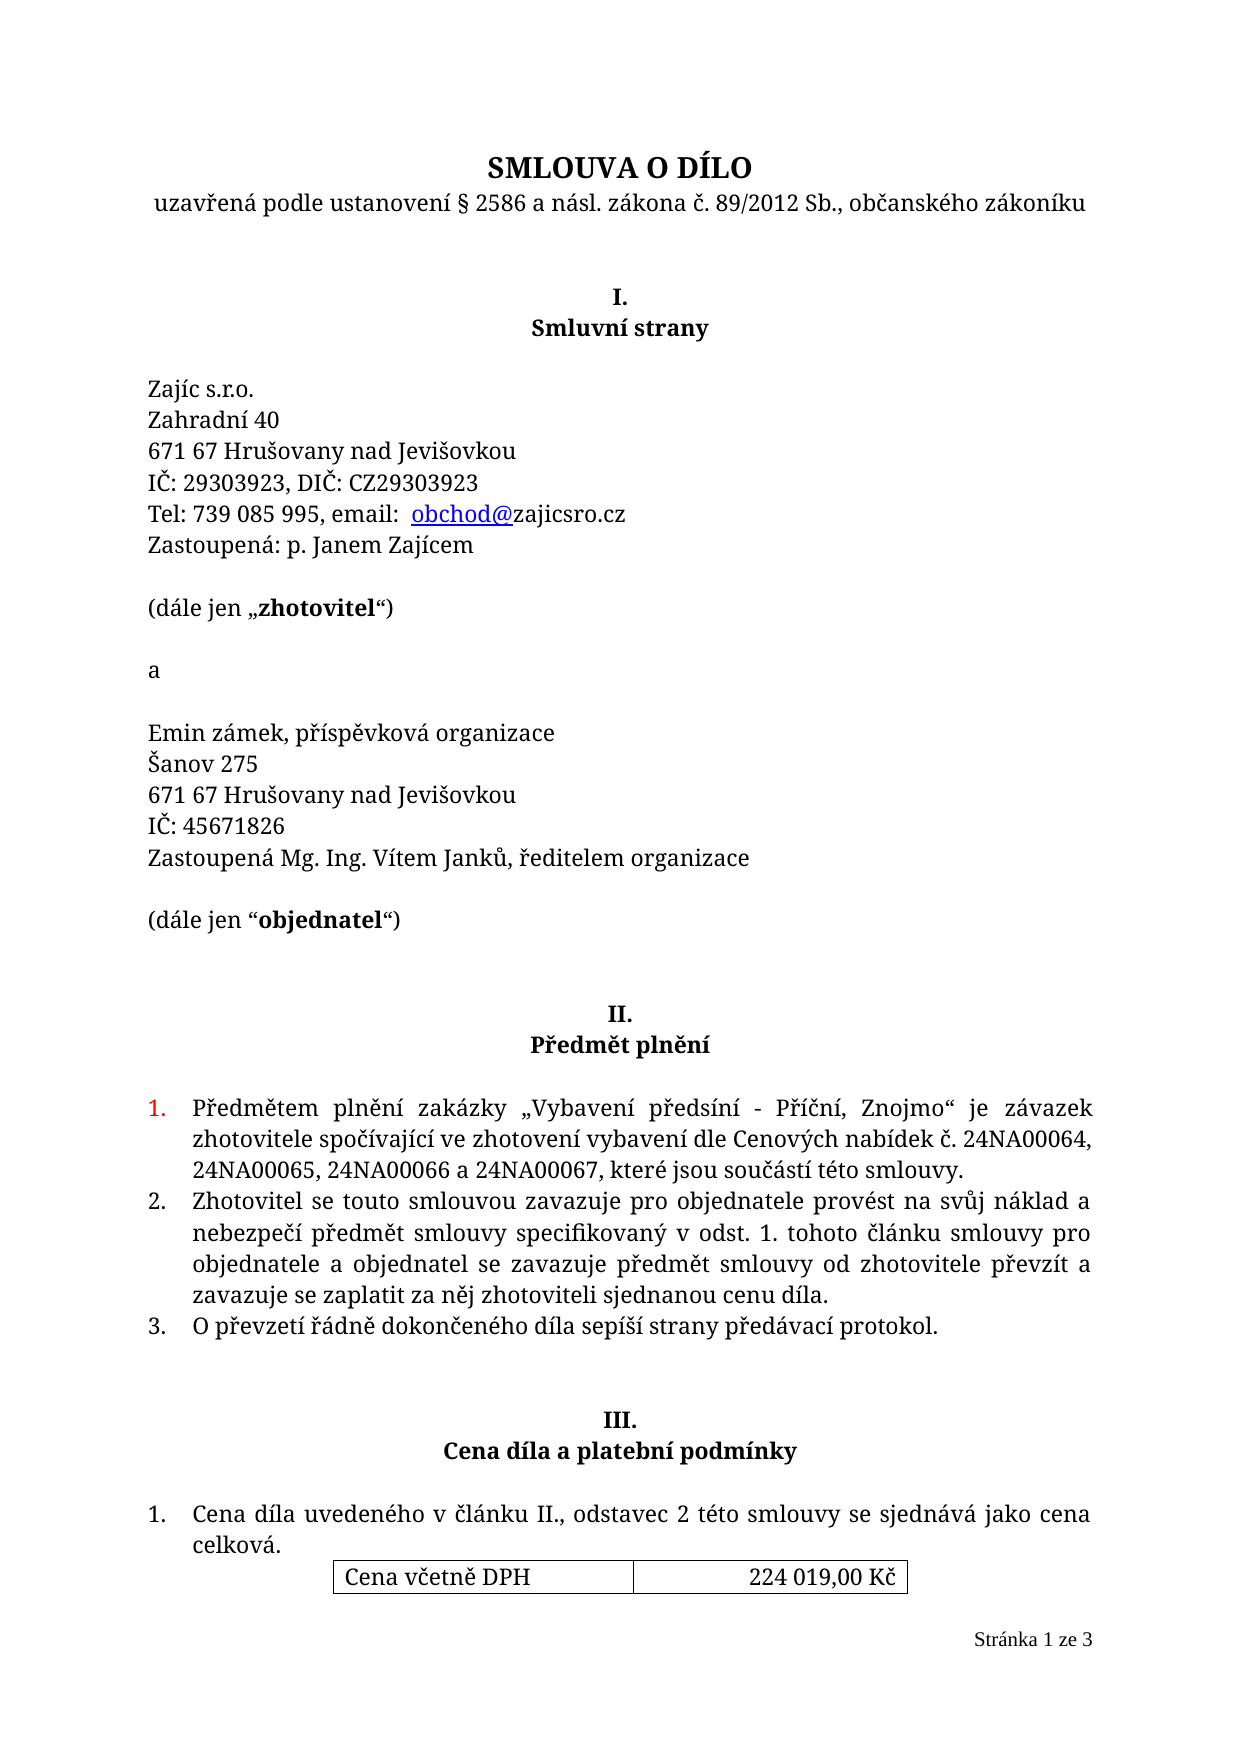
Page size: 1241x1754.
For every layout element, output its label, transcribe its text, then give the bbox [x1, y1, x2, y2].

list O převzetí řádně dokončeného díla sepíší strany předávací protokol. [148, 1310, 1092, 1342]
list I. [148, 281, 1092, 312]
text Tel: 739 085 995, email: obchod@zajicsro.cz [148, 498, 1092, 529]
list II. Předmět plnění [148, 998, 1092, 1060]
text 671 67 Hrušovany nad Jevišovkou [148, 779, 1092, 810]
text IČ: 45671826 [148, 810, 1092, 842]
text Zahradní 40 [148, 404, 1092, 435]
list Smluvní strany [148, 312, 1092, 344]
text Zastoupená Mg. Ing. Vítem Janků, ředitelem organizace [148, 842, 1092, 873]
table_header 224 019,00 Kč [634, 1561, 907, 1593]
text a [148, 654, 1092, 685]
list Zhotovitel se touto smlouvou zavazuje pro objednatele provést na svůj náklad a nebezpečí předmět smlouvy specifikovaný v odst. 1. tohoto článku smlouvy pro objednatele a objednatel se zavazuje předmět smlouvy od zhotovitele převzít a zavazuje se zaplatit za něj zhotoviteli sjednanou cenu díla. [148, 1185, 1092, 1310]
text IČ: 29303923, DIČ: CZ29303923 [148, 467, 1092, 498]
table_header Cena včetně DPH [334, 1561, 633, 1593]
text Zajíc s.r.o. [148, 373, 1092, 404]
text 671 67 Hrušovany nad Jevišovkou [148, 435, 1092, 467]
text III. Cena díla a platební podmínky [148, 1404, 1092, 1467]
text SMLOUVA O DÍLO uzavřená podle ustanovení § 2586 a násl. zákona č. 89/2012 Sb., občanského zákoníku [148, 148, 1092, 219]
text Emin zámek, příspěvková organizace [148, 717, 1092, 748]
text (dále jen „zhotovitel“) [148, 592, 1092, 623]
list Cena díla uvedeného v článku II., odstavec 2 této smlouvy se sjednává jako cena celková. [148, 1498, 1092, 1560]
text Šanov 275 [148, 748, 1092, 779]
text (dále jen “objednatel“) [148, 904, 1092, 935]
text Zastoupená: p. Janem Zajícem [148, 529, 1092, 560]
list Předmětem plnění zakázky „Vybavení předsíní - Příční, Znojmo“ je závazek zhotovitele spočívající ve zhotovení vybavení dle Cenových nabídek č. 24NA00064, 24NA00065, 24NA00066 a 24NA00067, které jsou součástí této smlouvy. [148, 1092, 1092, 1185]
